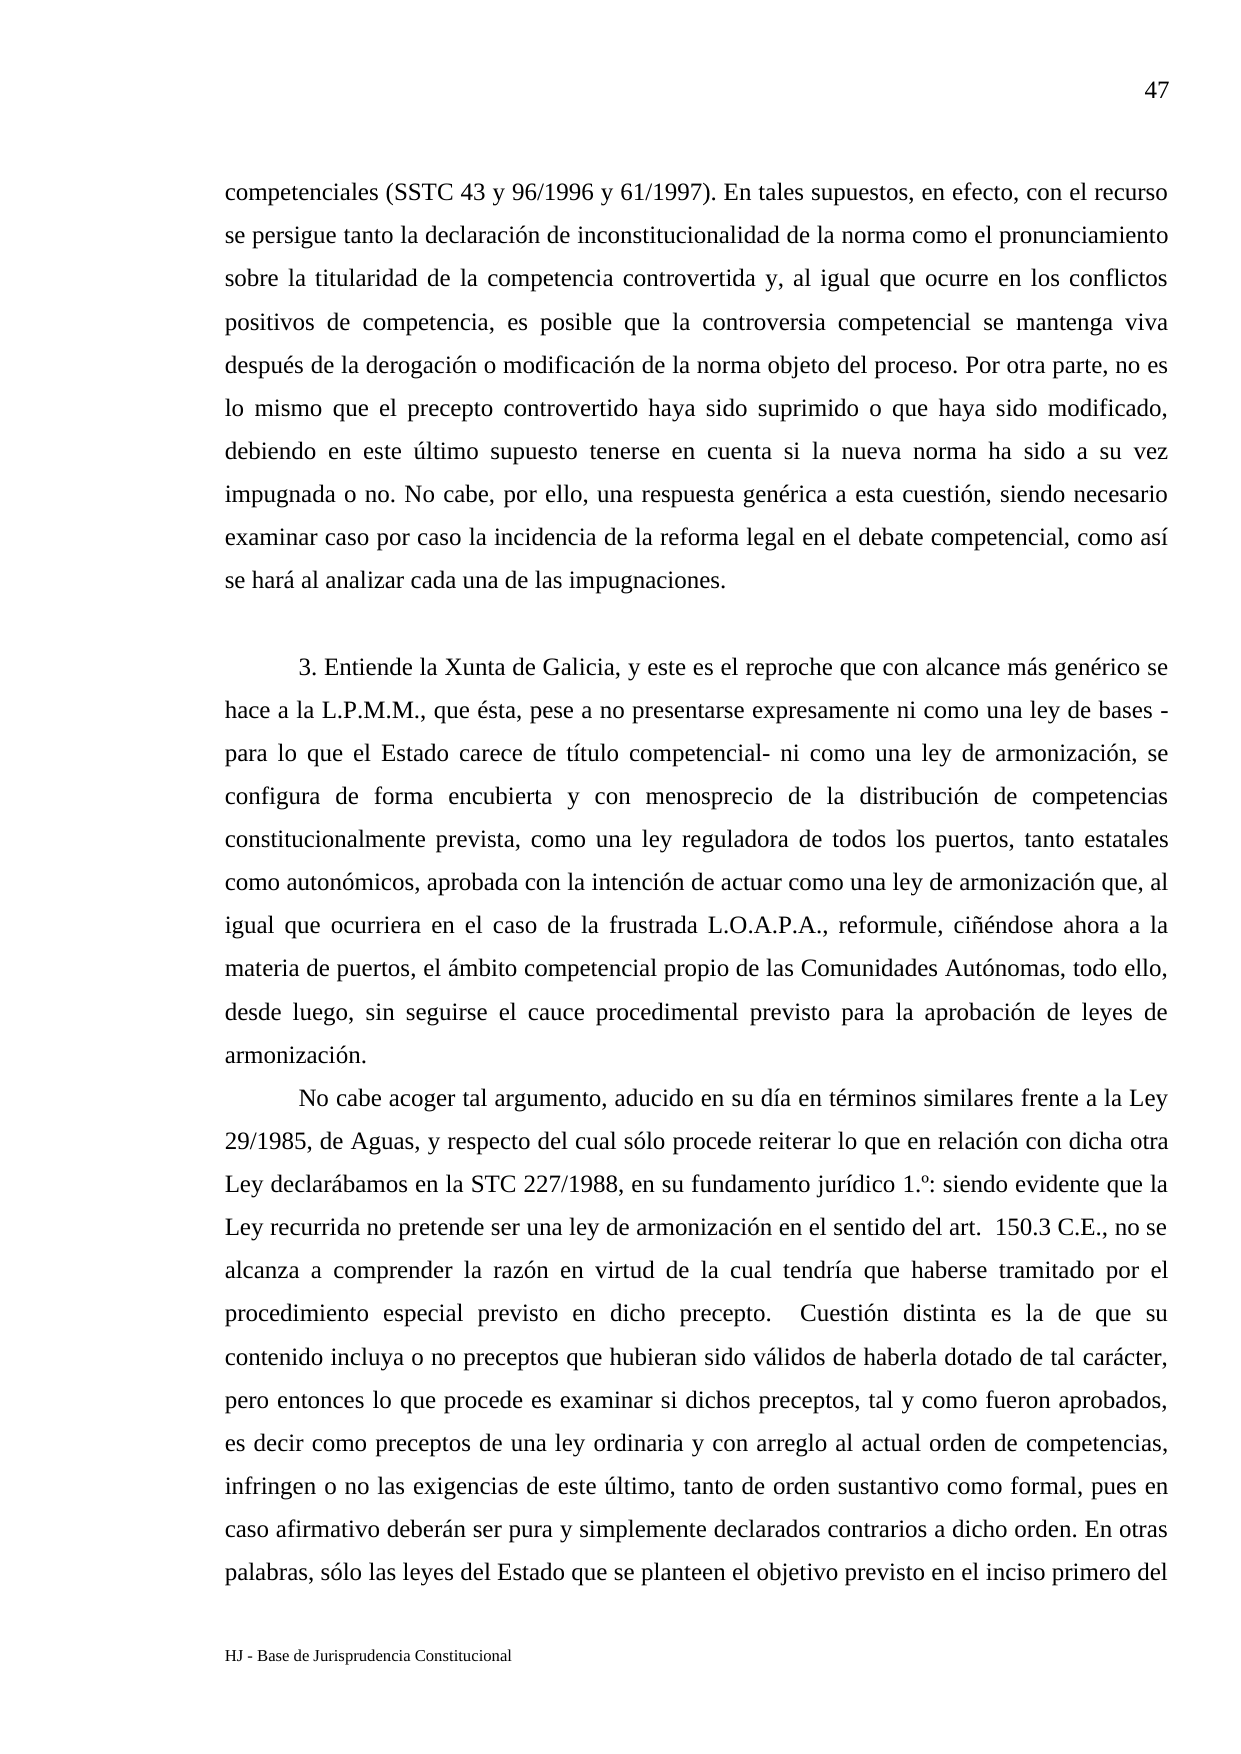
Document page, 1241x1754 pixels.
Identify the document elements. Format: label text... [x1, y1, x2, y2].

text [224, 1083, 1169, 1586]
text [224, 177, 1169, 594]
text 3. Entiende la Xunta de Galicia, y este es el reproche que con alcance más genérico se hace a la L.P.M.M., que ésta, pese a no presentarse expresamente ni como una ley de bases - para lo que el Estado carece de título competencial- ni como una ley de armonización, se configura de forma encubierta y con menosprecio de la distribución de competencias constitucionalmente prevista, como una ley reguladora de todos los puertos, tanto estatales como autonómicos, aprobada con la intención de actuar como una ley de armonización que, al igual que ocurriera en el caso de la frustrada L.O.A.P.A., reformule, ciñéndose ahora a la materia de puertos, el ámbito competencial propio de las Comunidades Autónomas, todo ello, desde luego, sin seguirse el cauce procedimental previsto para la aprobación de leyes de armonización. [224, 652, 1169, 1068]
